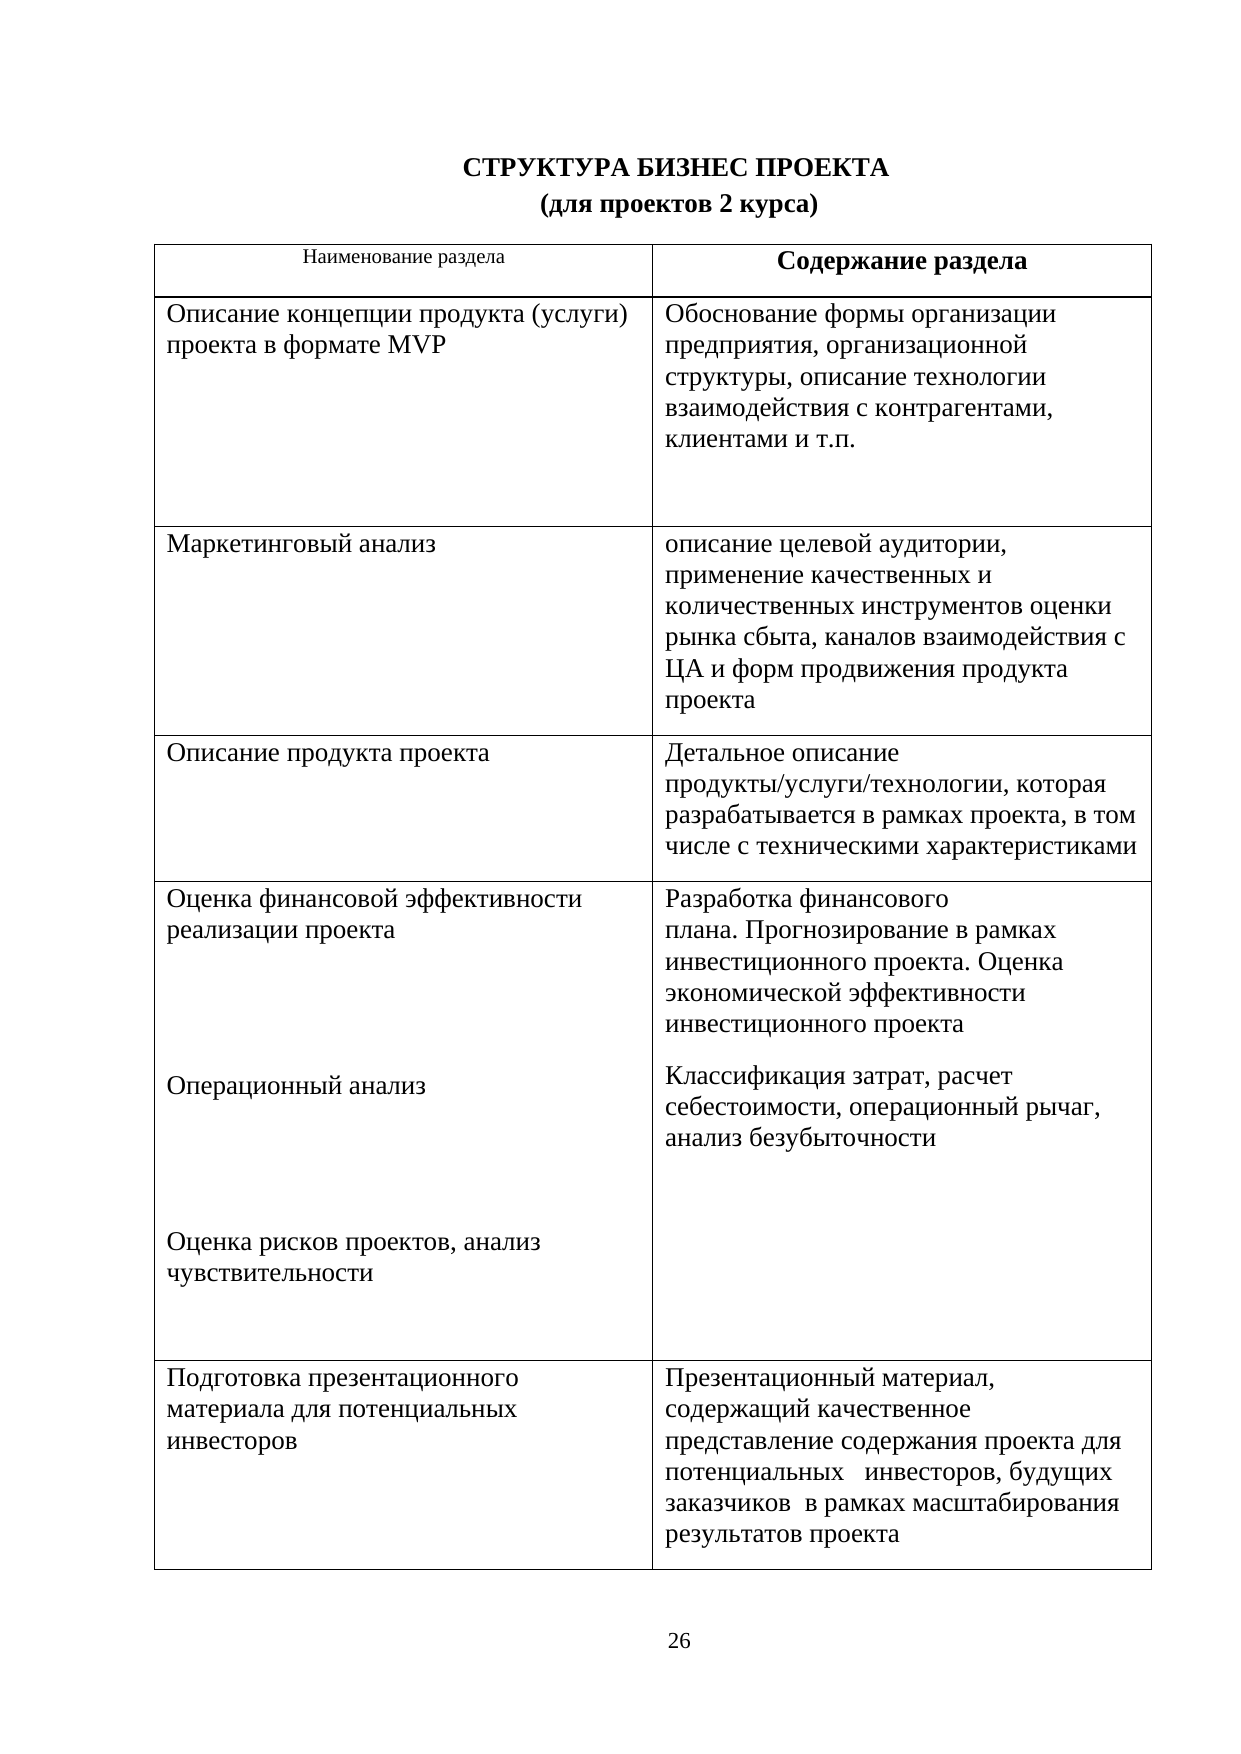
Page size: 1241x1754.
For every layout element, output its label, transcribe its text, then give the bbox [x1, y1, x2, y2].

text СТРУКТУРА БИЗНЕС ПРОЕКТА (для проектов 2 курса) [177, 151, 1181, 218]
